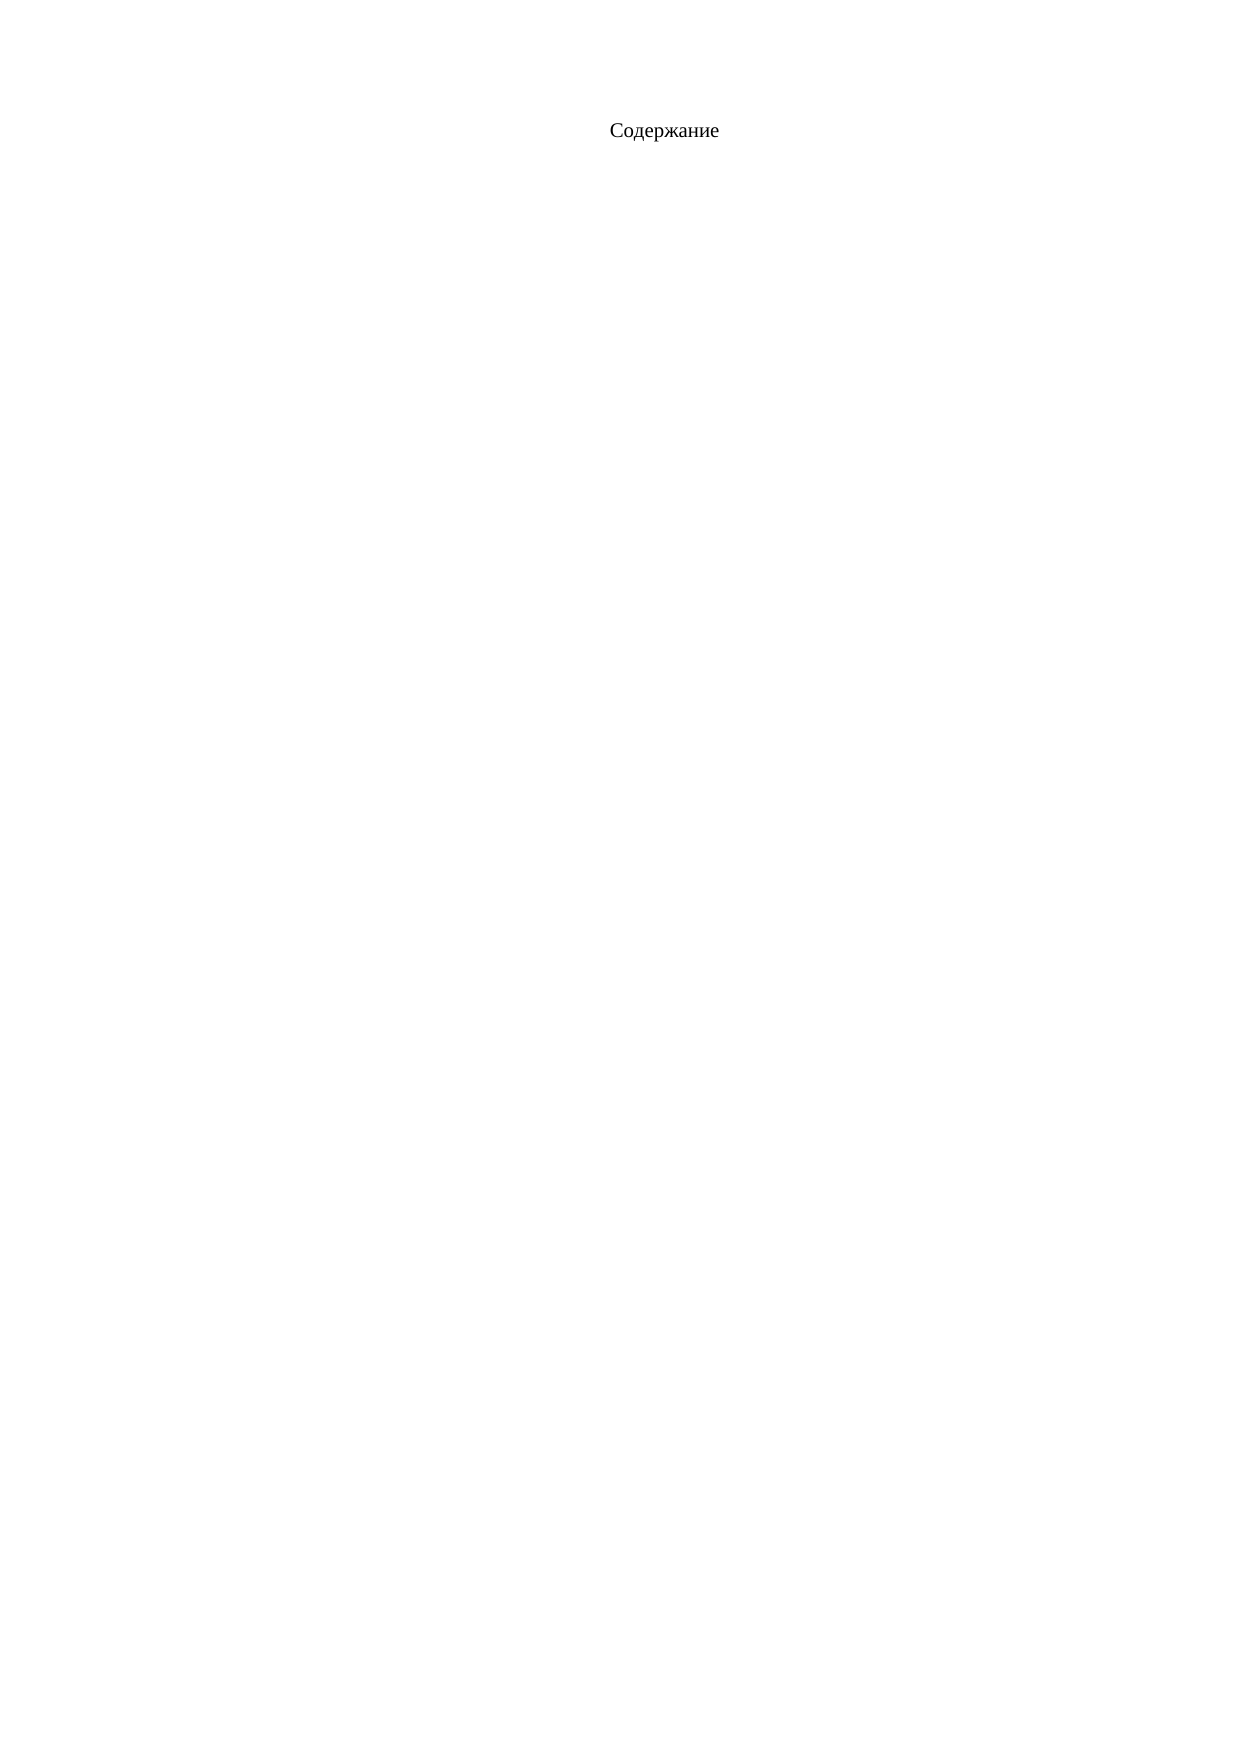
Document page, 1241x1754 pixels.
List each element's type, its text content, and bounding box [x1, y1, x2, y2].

text Содержание [177, 118, 1152, 142]
